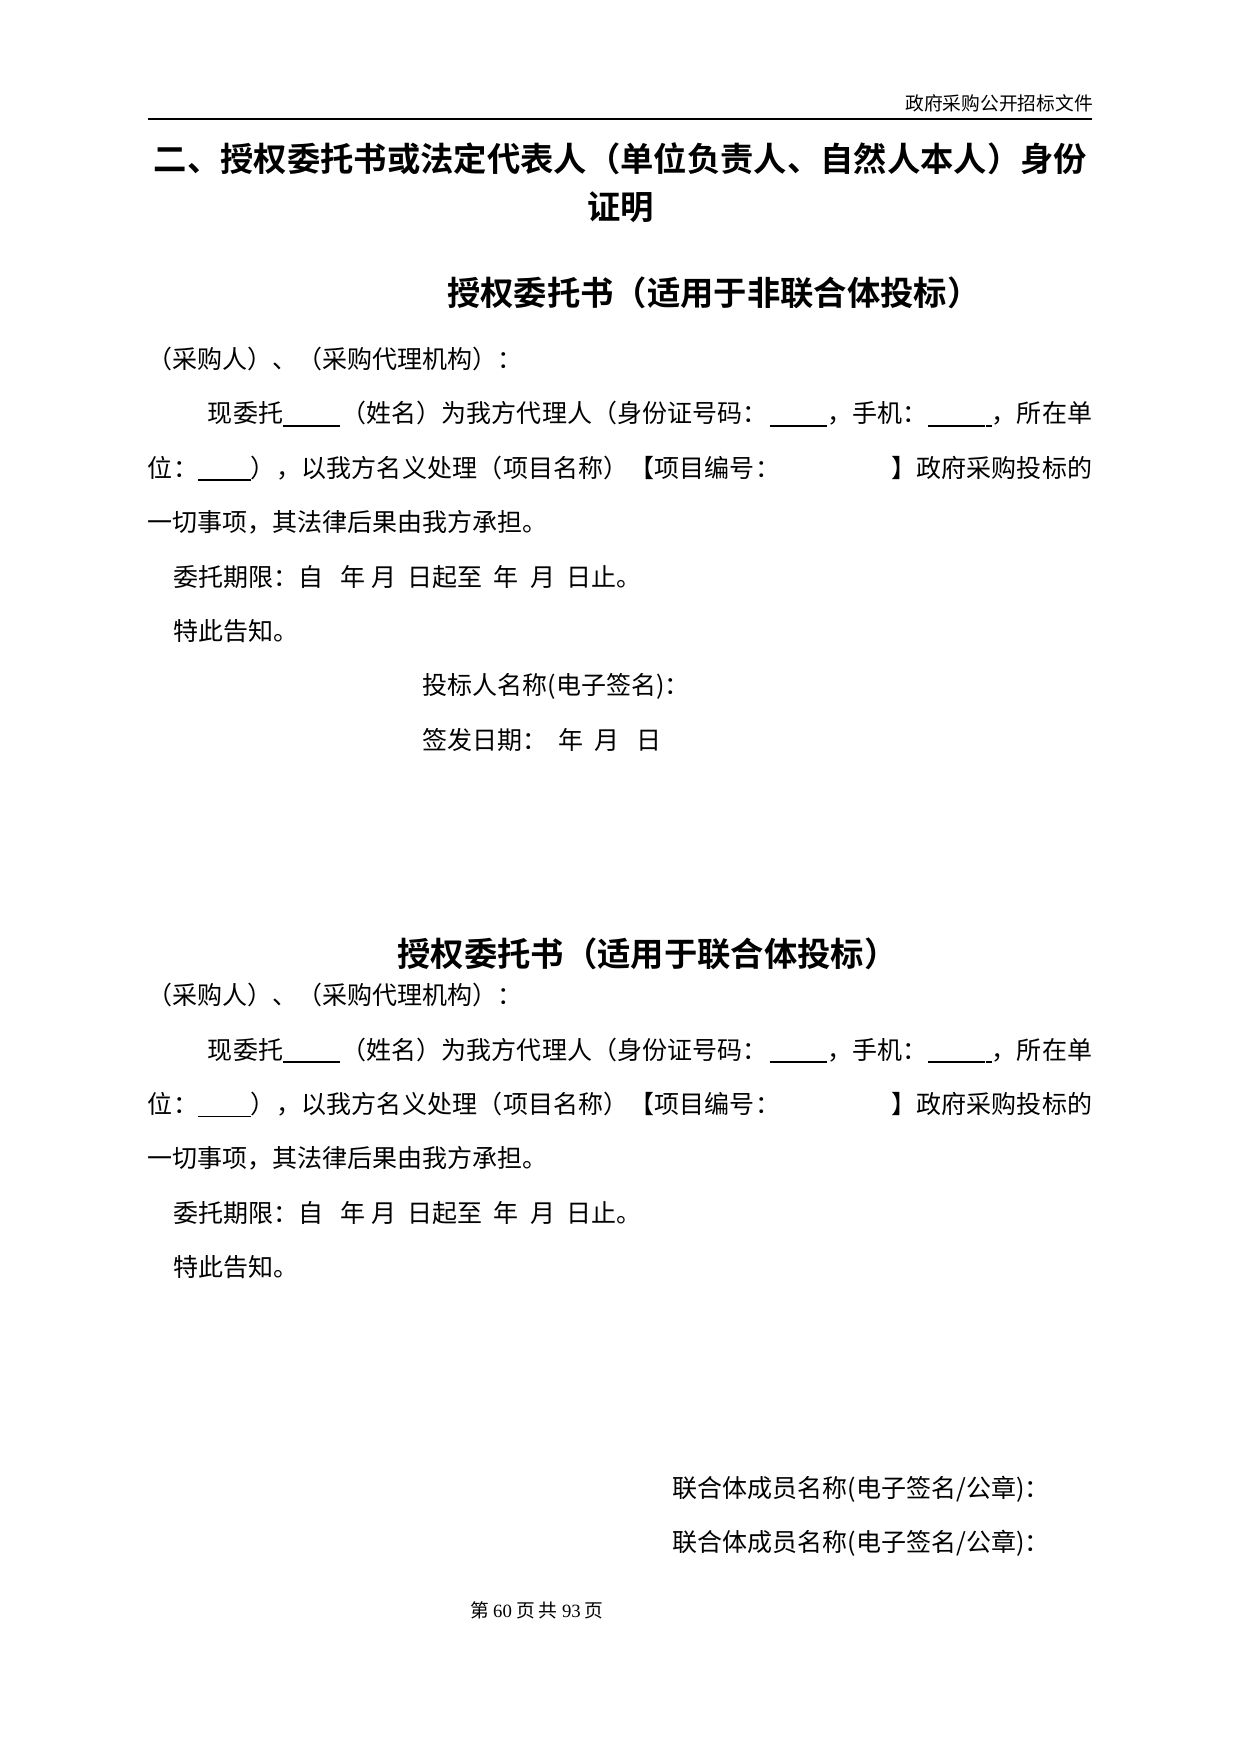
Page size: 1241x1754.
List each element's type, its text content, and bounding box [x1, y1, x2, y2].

text 特此告知。 [148, 611, 1092, 648]
text 委托期限：自 年 月 日起至 年 月 日止。 [148, 1193, 1092, 1229]
text 现委托 （姓名）为我方代理人（身份证号码： ，手机： ，所在单位： ），以我方名义处理（项目名称）【项目编号： 】政府采购投标的一切事项，其法律后果由我方承担。 [148, 394, 1092, 539]
text 特此告知。 [148, 1248, 1092, 1284]
text 委托期限：自 年 月 日起至 年 月 日止。 [148, 557, 1092, 593]
text 二、授权委托书或法定代表人（单位负责人、自然人本人）身份证明 [148, 133, 1092, 229]
text 签发日期： 年 月 日 [148, 720, 1092, 756]
text （采购人）、（采购代理机构）： [148, 976, 1092, 1012]
text 现委托 （姓名）为我方代理人（身份证号码： ，手机： ，所在单位： ），以我方名义处理（项目名称）【项目编号： 】政府采购投标的一切事项，其法律后果由我方承担。 [148, 1030, 1092, 1175]
text 授权委托书（适用于非联合体投标） [148, 267, 1092, 315]
text 联合体成员名称(电子签名/公章)： [148, 1522, 1092, 1559]
text 授权委托书（适用于联合体投标） [148, 928, 1092, 976]
text 投标人名称(电子签名)： [148, 666, 1092, 702]
text 联合体成员名称(电子签名/公章)： [148, 1468, 1092, 1504]
text （采购人）、（采购代理机构）： [148, 339, 1092, 376]
